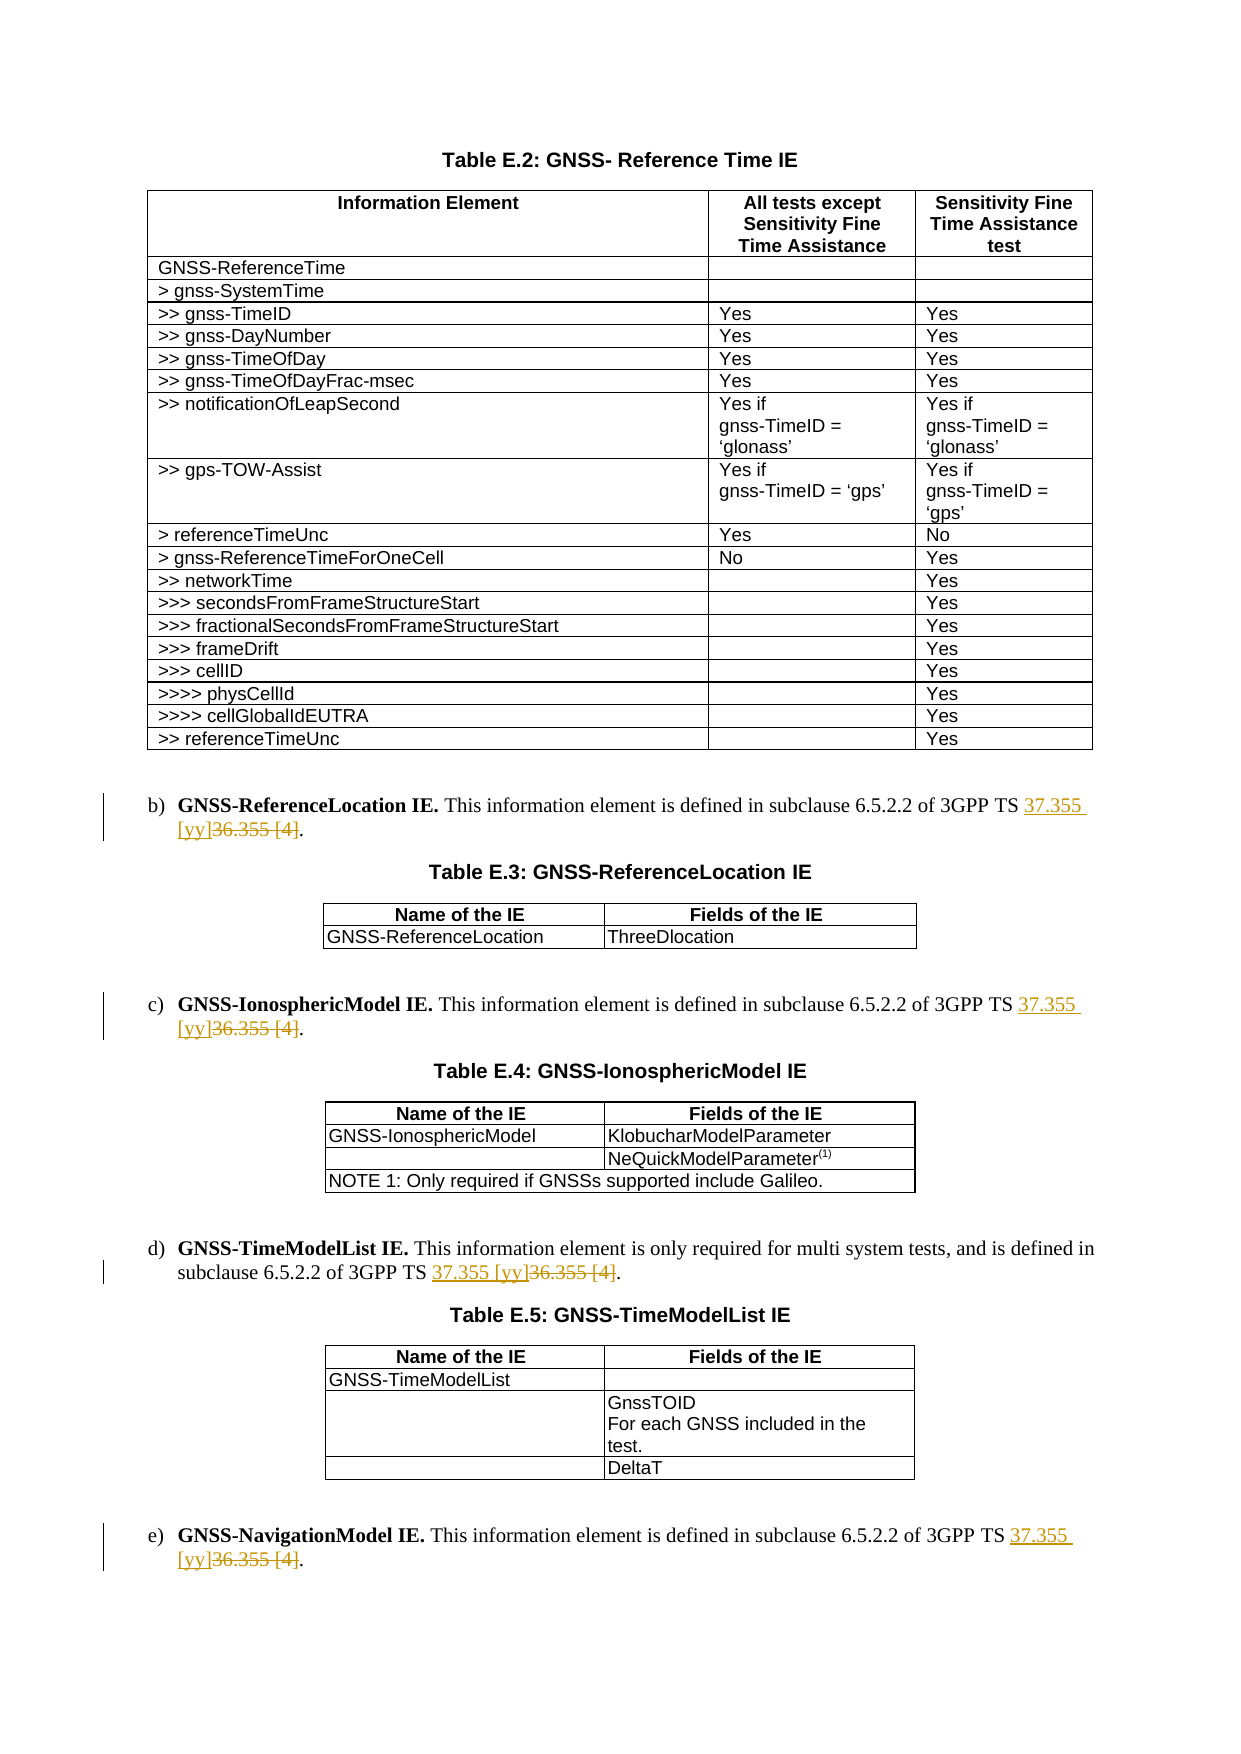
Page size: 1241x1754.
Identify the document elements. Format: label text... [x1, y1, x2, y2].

table_cell >>>> cellGlobalIdEUTRA [148, 705, 708, 727]
table_cell GNSS-IonosphericModel [326, 1125, 604, 1147]
text Table E.4: GNSS-IonosphericModel IE [118, 1059, 1122, 1083]
text Table E.2: GNSS- Reference Time IE [118, 148, 1122, 172]
table_cell Yes [916, 370, 1092, 392]
table_cell Yes [916, 570, 1092, 591]
table_header Information Element [148, 191, 708, 256]
table_cell [709, 728, 915, 749]
table_cell >> gps-TOW-Assist [148, 459, 708, 523]
table_cell Yes [916, 547, 1092, 568]
table_cell Yes [916, 592, 1092, 614]
table_cell >> gnss-TimeOfDay [148, 348, 708, 369]
table_cell GNSS-TimeModelList [326, 1369, 604, 1390]
table_cell [916, 280, 1092, 301]
table_cell [709, 257, 915, 279]
table_cell Yes [916, 615, 1092, 636]
text e) GNSS-NavigationModel IE. This information element is defined in subclause 6.5.2.2 of 3GPP TS . [148, 1523, 1122, 1571]
table_header All tests except Sensitivity Fine Time Assistance [709, 191, 915, 256]
table_cell Yes [916, 303, 1092, 324]
text c) GNSS-IonosphericModel IE. This information element is defined in subclause 6.5.2.2 of 3GPP TS . [148, 992, 1122, 1040]
text d) GNSS-TimeModelList IE. This information element is only required for multi system tests, and is defined in subclause 6.5.2.2 of 3GPP TS . [148, 1236, 1122, 1284]
table_cell [916, 257, 1092, 279]
text b) GNSS-ReferenceLocation IE. This information element is defined in subclause 6.5.2.2 of 3GPP TS . [148, 793, 1122, 841]
table_cell >> gnss-TimeOfDayFrac-msec [148, 370, 708, 392]
table_cell Yes [709, 303, 915, 324]
table_cell Yes [916, 728, 1092, 749]
table_cell >>> cellID [148, 660, 708, 681]
table_cell Yes if gnss-TimeID = ‘glonass’ [709, 393, 915, 457]
table_cell NOTE 1: Only required if GNSSs supported include Galileo. [326, 1170, 914, 1192]
table_cell Yes [709, 370, 915, 392]
table_cell [709, 637, 915, 659]
table_cell Yes [709, 348, 915, 369]
table_cell NeQuickModelParameter(1) [605, 1148, 914, 1169]
table_cell KlobucharModelParameter [605, 1125, 914, 1147]
table_cell Yes if gnss-TimeID = ‘gps’ [709, 459, 915, 523]
table_cell Yes [709, 524, 915, 546]
table_cell [326, 1391, 604, 1456]
table_cell No [709, 547, 915, 568]
table_header Name of the IE [326, 1346, 604, 1368]
table_cell >> gnss-TimeID [148, 303, 708, 324]
table_cell Yes [916, 705, 1092, 727]
table_cell [326, 1148, 604, 1169]
table_cell [709, 660, 915, 681]
table_header Sensitivity Fine Time Assistance test [916, 191, 1092, 256]
table_cell Yes [709, 325, 915, 347]
table_cell Yes if gnss-TimeID = ‘gps’ [916, 459, 1092, 523]
table_cell No [916, 524, 1092, 546]
table_cell > gnss-ReferenceTimeForOneCell [148, 547, 708, 568]
table_cell >> notificationOfLeapSecond [148, 393, 708, 457]
table_cell > gnss-SystemTime [148, 280, 708, 301]
table_cell >>> fractionalSecondsFromFrameStructureStart [148, 615, 708, 636]
table_cell Yes if gnss-TimeID = ‘glonass’ [916, 393, 1092, 457]
table_cell Yes [916, 637, 1092, 659]
table_cell Yes [916, 660, 1092, 681]
table_cell [605, 1369, 914, 1390]
table_cell ThreeDlocation [605, 926, 916, 948]
table_cell >>>> physCellId [148, 683, 708, 704]
table_cell GNSS-ReferenceLocation [324, 926, 604, 948]
table_cell [709, 683, 915, 704]
table_cell GNSS-ReferenceTime [148, 257, 708, 279]
table_cell >> referenceTimeUnc [148, 728, 708, 749]
table_cell Yes [916, 325, 1092, 347]
table_cell [326, 1457, 604, 1479]
text Table E.5: GNSS-TimeModelList IE [118, 1302, 1122, 1326]
table_header Fields of the IE [605, 904, 916, 925]
table_cell DeltaT [605, 1457, 914, 1479]
table_header Fields of the IE [605, 1103, 914, 1124]
table_cell [709, 705, 915, 727]
table_cell [709, 615, 915, 636]
table_cell [709, 570, 915, 591]
table_cell >>> frameDrift [148, 637, 708, 659]
table_cell >> networkTime [148, 570, 708, 591]
table_cell [709, 592, 915, 614]
table_cell [709, 280, 915, 301]
table_cell >>> secondsFromFrameStructureStart [148, 592, 708, 614]
table_header Name of the IE [326, 1103, 604, 1124]
table_cell >> gnss-DayNumber [148, 325, 708, 347]
table_cell GnssTOID For each GNSS included in the test. [605, 1391, 914, 1456]
table_cell Yes [916, 348, 1092, 369]
table_header Name of the IE [324, 904, 604, 925]
table_cell > referenceTimeUnc [148, 524, 708, 546]
table_header Fields of the IE [605, 1346, 914, 1368]
table_cell Yes [916, 683, 1092, 704]
text Table E.3: GNSS-ReferenceLocation IE [118, 860, 1122, 884]
